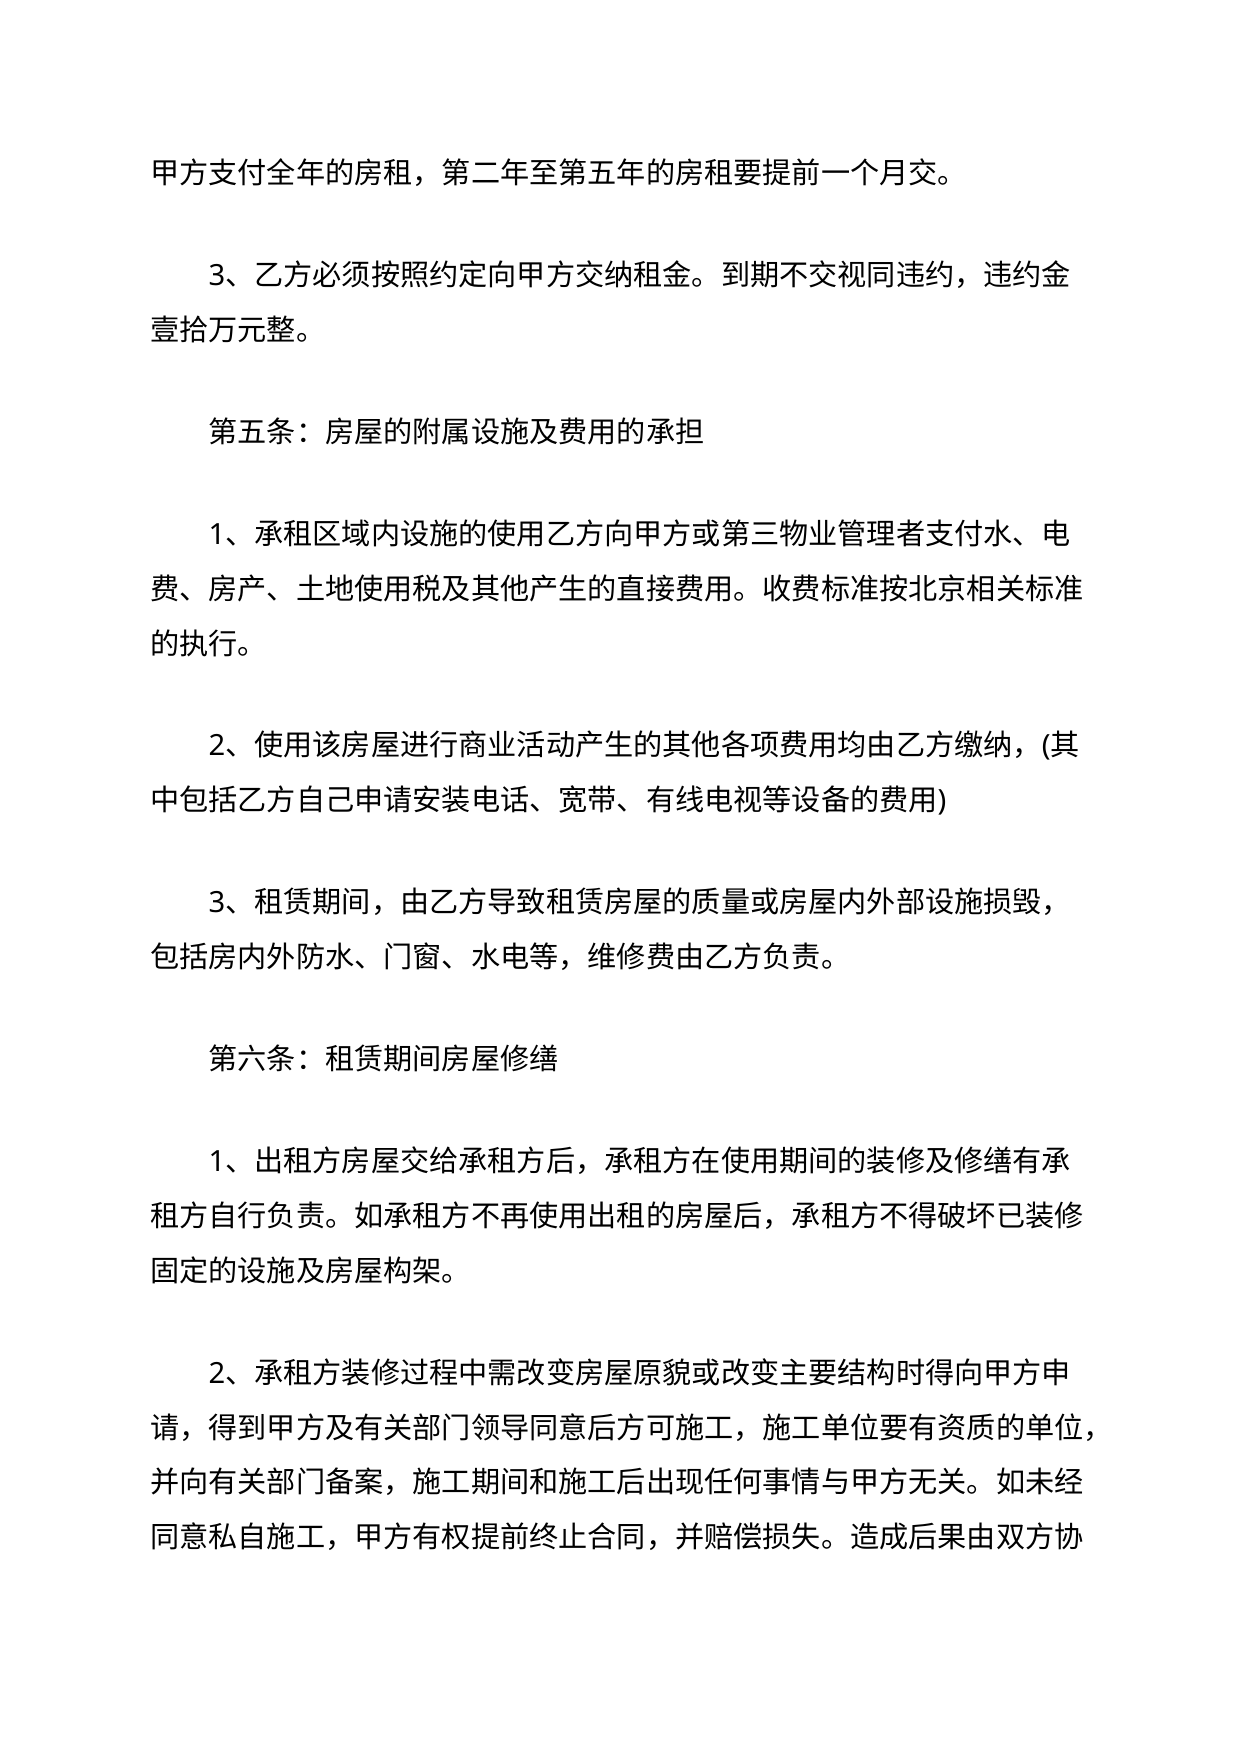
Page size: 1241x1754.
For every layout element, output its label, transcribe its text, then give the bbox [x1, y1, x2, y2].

text 第五条：房屋的附属设施及费用的承担 [150, 408, 1090, 451]
text 1、承租区域内设施的使用乙方向甲方或第三物业管理者支付水、电费、房产、土地使用税及其他产生的直接费用。收费标准按北京相关标准的执行。 [150, 510, 1090, 662]
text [150, 1349, 1090, 1556]
text 第六条：租赁期间房屋修缮 [150, 1036, 1090, 1078]
text 3、租赁期间，由乙方导致租赁房屋的质量或房屋内外部设施损毁，包括房内外防水、门窗、水电等，维修费由乙方负责。 [150, 879, 1090, 976]
text 1、出租方房屋交给承租方后，承租方在使用期间的装修及修缮有承租方自行负责。如承租方不再使用出租的房屋后，承租方不得破坏已装修固定的设施及房屋构架。 [150, 1137, 1090, 1290]
text 3、乙方必须按照约定向甲方交纳租金。到期不交视同违约，违约金壹拾万元整。 [150, 252, 1090, 349]
text 2、使用该房屋进行商业活动产生的其他各项费用均由乙方缴纳，(其中包括乙方自己申请安装电话、宽带、有线电视等设备的费用) [150, 722, 1090, 819]
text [150, 150, 1090, 192]
